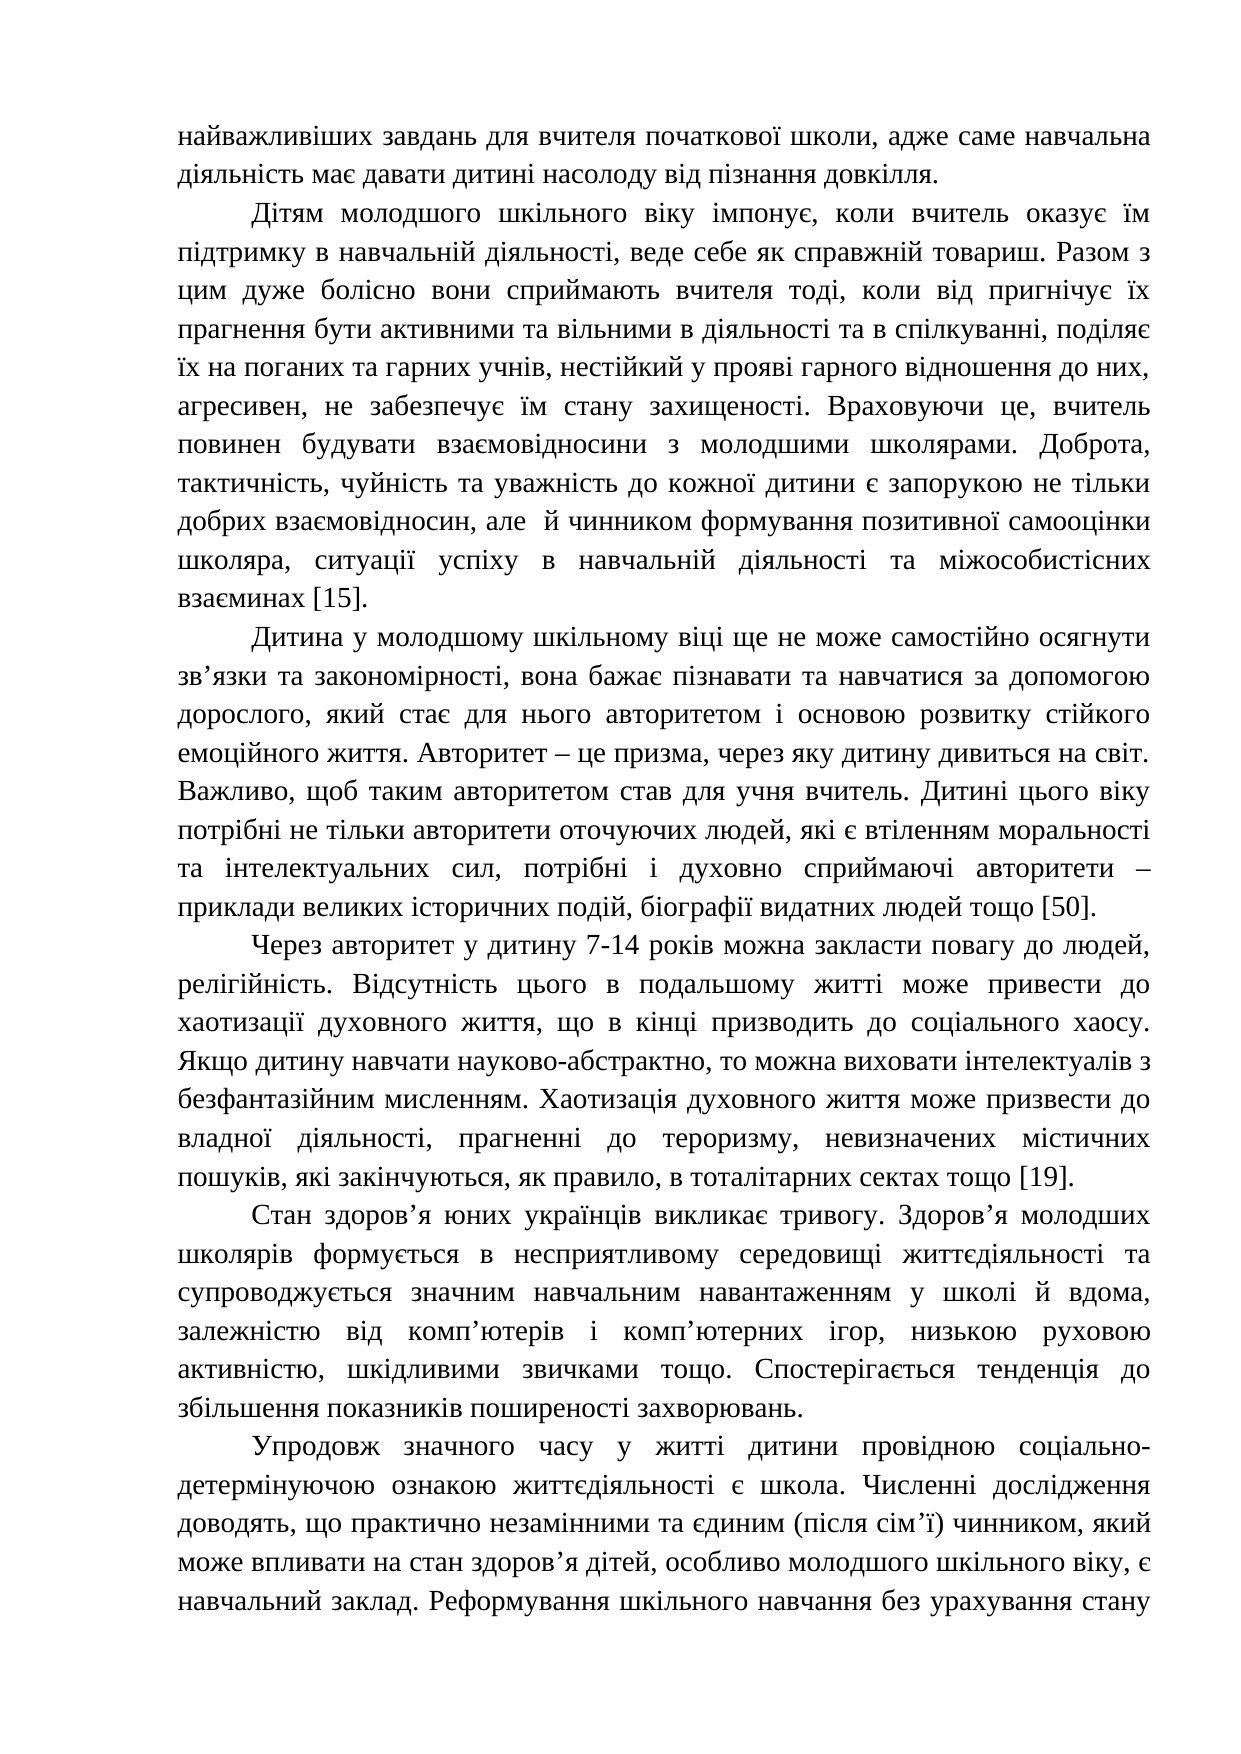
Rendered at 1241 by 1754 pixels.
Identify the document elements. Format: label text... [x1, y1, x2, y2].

text Стан здоров’я юних українців викликає тривогу. Здоров’я молодших школярів формується в несприятливому середовищі життєдіяльності та супроводжується значним навчальним навантаженням у школі й вдома, залежністю від комп’ютерів і комп’ютерних ігор, низькою руховою активністю, шкідливими звичками тощо. Спостерігається тенденція до збільшення показників поширеності захворювань. [177, 1197, 1152, 1423]
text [177, 118, 1152, 190]
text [177, 1428, 1152, 1616]
text Дитина у молодшому шкільному віці ще не може самостійно осягнути зв’язки та закономірності, вона бажає пізнавати та навчатися за допомогою дорослого, який стає для нього авторитетом і основою розвитку стійкого емоційного життя. Авторитет – це призма, через яку дитину дивиться на світ. Важливо, щоб таким авторитетом став для учня вчитель. Дитині цього віку потрібні не тільки авторитети оточуючих людей, які є втіленням моральності та інтелектуальних сил, потрібні і духовно сприймаючі авторитети – приклади великих історичних подій, біографії видатних людей тощо [50]. [177, 619, 1152, 922]
text Через авторитет у дитину 7-14 років можна закласти повагу до людей, релігійність. Відсутність цього в подальшому житті може привести до хаотизації духовного життя, що в кінці призводить до соціального хаосу. Якщо дитину навчати науково-абстрактно, то можна виховати інтелектуалів з безфантазійним мисленням. Хаотизація духовного життя може призвести до владної діяльності, прагненні до тероризму, невизначених містичних пошуків, які закінчуються, як правило, в тоталітарних сектах тощо [19]. [177, 927, 1152, 1192]
text Дітям молодшого шкільного віку імпонує, коли вчитель оказує їм підтримку в навчальній діяльності, веде себе як справжній товариш. Разом з цим дуже болісно вони сприймають вчителя тоді, коли від пригнічує їх прагнення бути активними та вільними в діяльності та в спілкуванні, поділяє їх на поганих та гарних учнів, нестійкий у прояві гарного відношення до них, агресивен, не забезпечує їм стану захищеності. Враховуючи це, вчитель повинен будувати взаємовідносини з молодшими школярами. Доброта, тактичність, чуйність та уважність до кожної дитини є запорукою не тільки добрих взаємовідносин, але й чинником формування позитивної самооцінки школяра, ситуації успіху в навчальній діяльності та міжособистісних взаєминах [15]. [177, 195, 1152, 614]
